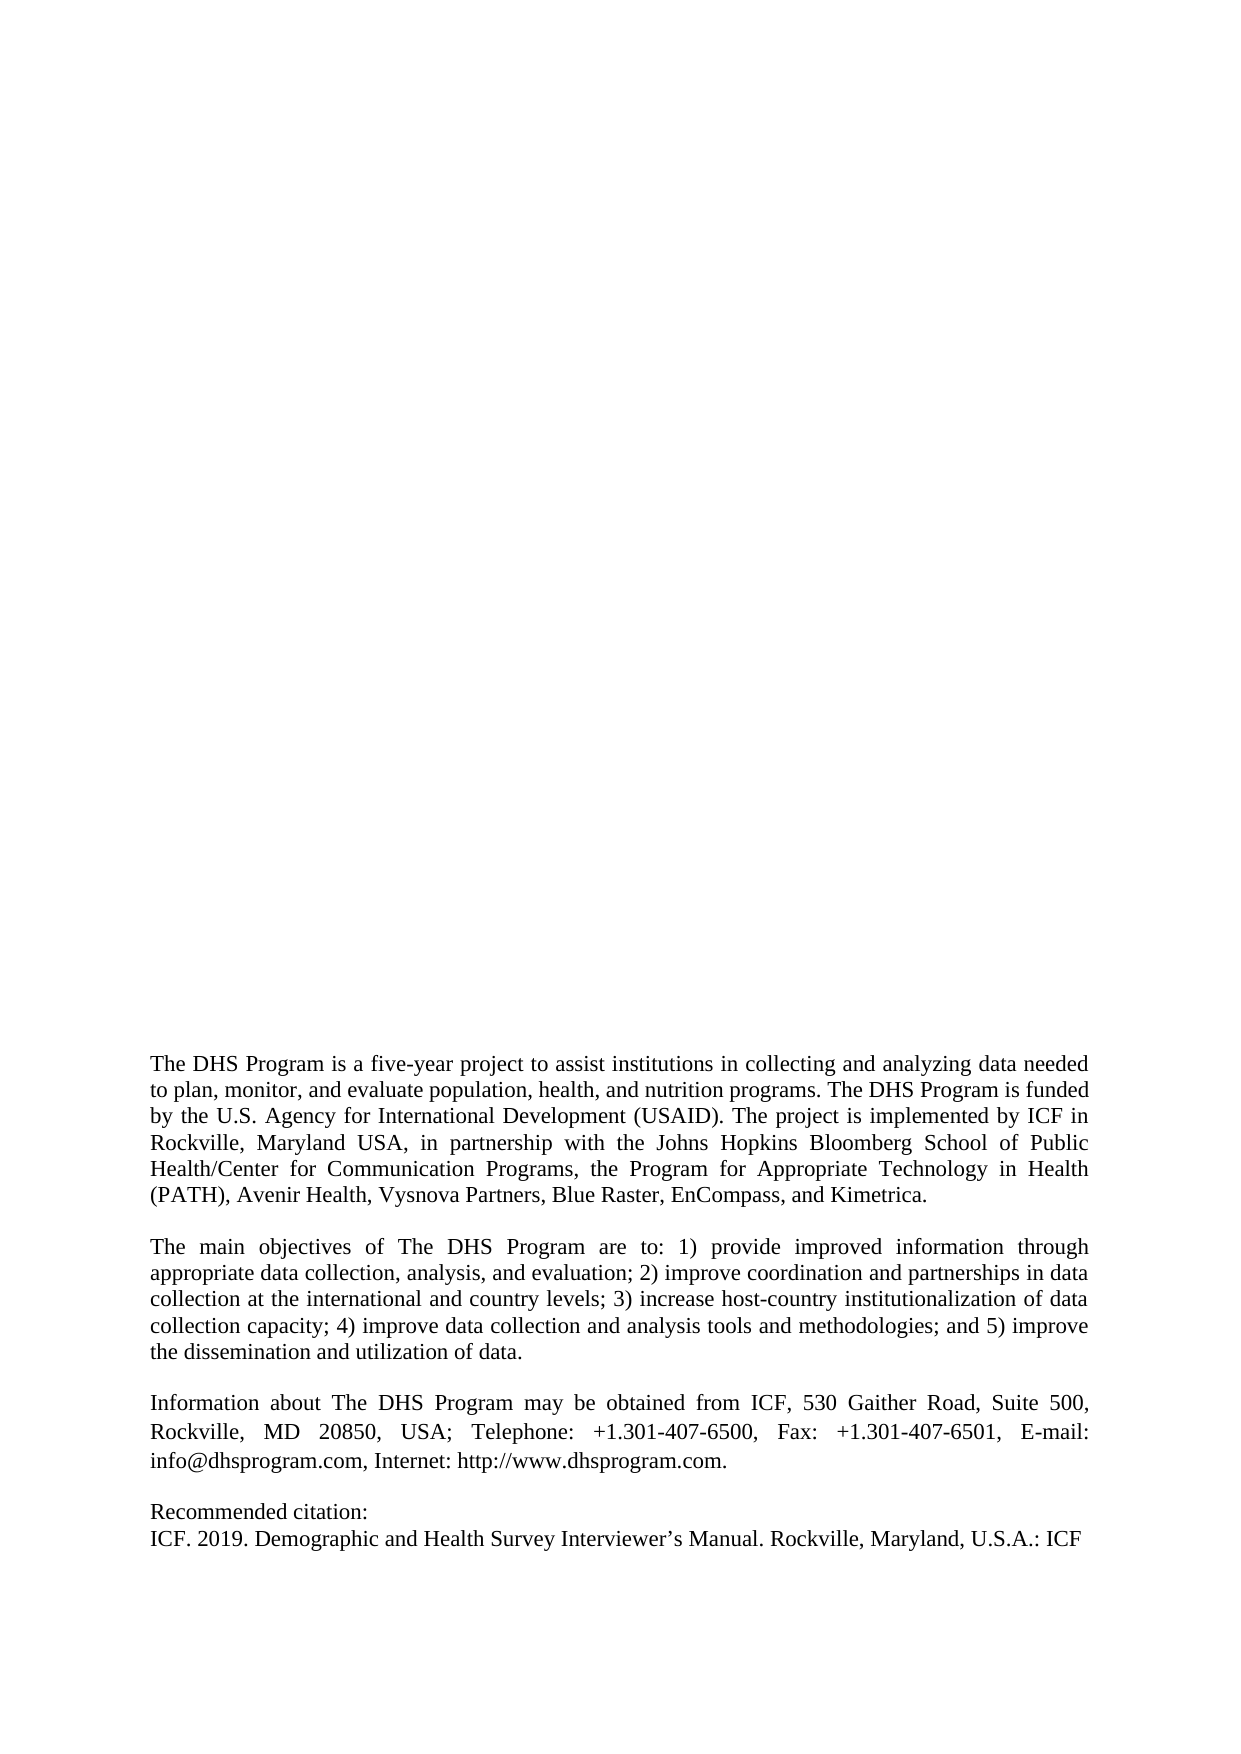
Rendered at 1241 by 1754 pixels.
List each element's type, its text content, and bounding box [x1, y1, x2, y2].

text ICF. 2019. Demographic and Health Survey Interviewer’s Manual. Rockville, Maryland, U.S.A.: ICF [150, 1524, 1090, 1551]
text Recommended citation: [150, 1498, 1090, 1524]
text The main objectives of The DHS Program are to: 1) provide improved information through appropriate data collection, analysis, and evaluation; 2) improve coordination and partnerships in data collection at the international and country levels; 3) increase host-country institutionalization of data collection capacity; 4) improve data collection and analysis tools and methodologies; and 5) improve the dissemination and utilization of data. [150, 1233, 1090, 1364]
text The DHS Program is a five-year project to assist institutions in collecting and analyzing data needed to plan, monitor, and evaluate population, health, and nutrition programs. The DHS Program is funded by the U.S. Agency for International Development (USAID). The project is implemented by ICF in Rockville, Maryland USA, in partnership with the Johns Hopkins Bloomberg School of Public Health/Center for Communication Programs, the Program for Appropriate Technology in Health (PATH), Avenir Health, Vysnova Partners, Blue Raster, EnCompass, and Kimetrica. [150, 1049, 1090, 1208]
text Information about The DHS Program may be obtained from ICF, 530 Gaither Road, Suite 500, Rockville, MD 20850, USA; Telephone: +1.301-407-6500, Fax: +1.301-407-6501, E-mail: info@dhsprogram.com, Internet: http://www.dhsprogram.com. [150, 1389, 1090, 1474]
